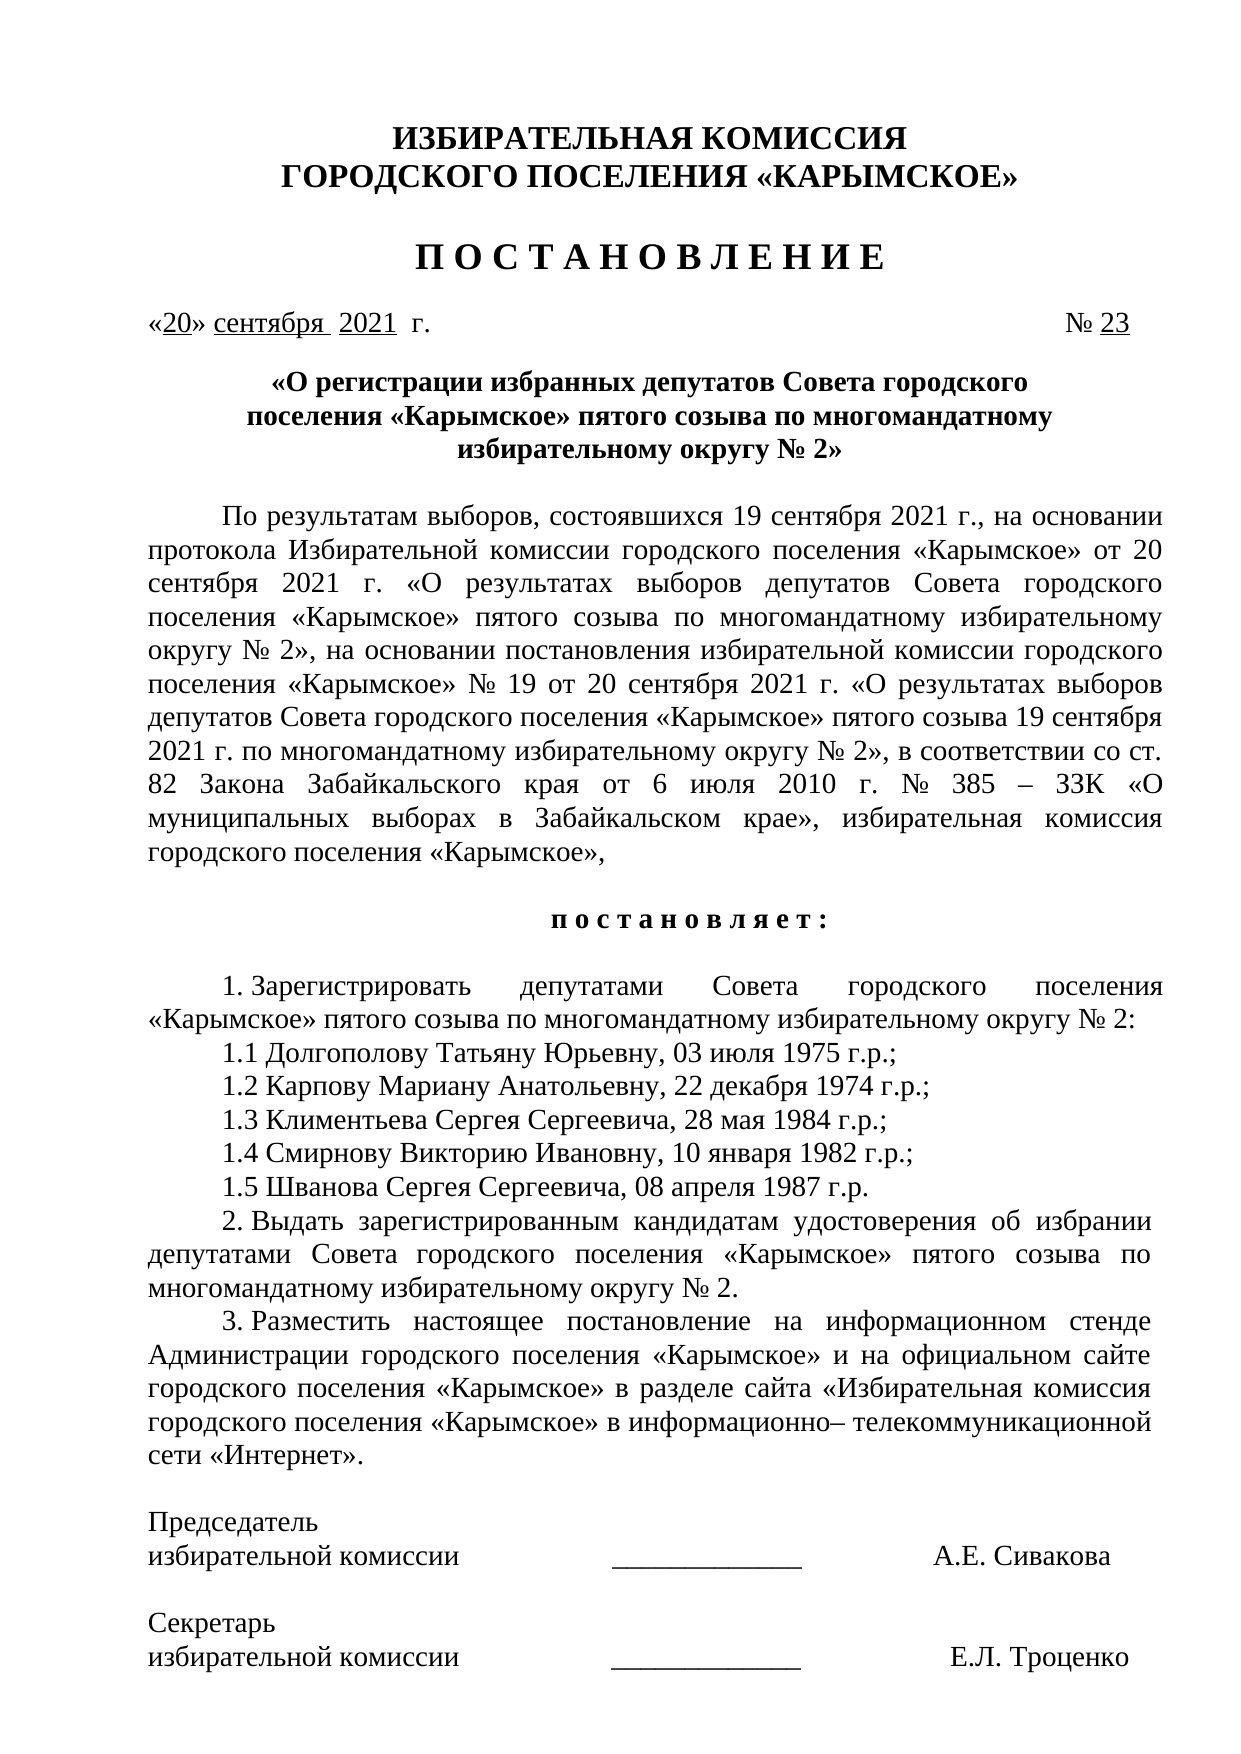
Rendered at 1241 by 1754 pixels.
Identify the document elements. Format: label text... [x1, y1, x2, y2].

text П О С Т А Н О В Л Е Н И Е [148, 234, 1152, 277]
text 1.3 Климентьева Сергея Сергеевича, 28 мая 1984 г.р.; [148, 1102, 1163, 1136]
text «О регистрации избранных депутатов Совета городского [148, 364, 1152, 398]
text 3. Разместить настоящее постановление на информационном стенде Администрации городского поселения «Карымское» и на официальном сайте городского поселения «Карымское» в разделе сайта «Избирательная комиссия городского поселения «Карымское» в информационно– телекоммуникационной сети «Интернет». [148, 1303, 1152, 1471]
text 1. Зарегистрировать депутатами Совета городского поселения «Карымское» пятого созыва по многомандатному избирательному округу № 2: [148, 968, 1163, 1035]
text 2. Выдать зарегистрированным кандидатам удостоверения об избрании депутатами Совета городского поселения «Карымское» пятого созыва по многомандатному избирательному округу № 2. [148, 1203, 1152, 1303]
text 1.1 Долгополову Татьяну Юрьевну, 03 июля 1975 г.р.; [148, 1035, 1163, 1068]
text избирательной комиссии _____________ Е.Л. Троценко [148, 1639, 1152, 1672]
text избирательной комиссии _____________ А.Е. Сивакова [148, 1538, 1152, 1572]
text ГОРОДСКОГО ПОСЕЛЕНИЯ «КАРЫМСКОЕ» [148, 156, 1152, 195]
text п о с т а н о в л я е т : [215, 901, 1163, 934]
text 1.4 Смирнову Викторию Ивановну, 10 января 1982 г.р.; [148, 1136, 1163, 1169]
text «20» сентября 2021 г. № 23 [148, 305, 1152, 338]
text ИЗБИРАТЕЛЬНАЯ КОМИССИЯ [148, 118, 1152, 156]
text 1.2 Карпову Мариану Анатольевну, 22 декабря 1974 г.р.; [148, 1068, 1163, 1102]
text Председатель [148, 1504, 1152, 1538]
text По результатам выборов, состоявшихся 19 сентября 2021 г., на основании протокола Избирательной комиссии городского поселения «Карымское» от 20 сентября 2021 г. «О результатах выборов депутатов Совета городского поселения «Карымское» пятого созыва по многомандатному избирательному округу № 2», на основании постановления избирательной комиссии городского поселения «Карымское» № 19 от 20 сентября 2021 г. «О результатах выборов депутатов Совета городского поселения «Карымское» пятого созыва 19 сентября 2021 г. по многомандатному избирательному округу № 2», в соответствии со ст. 82 Закона Забайкальского края от 6 июля 2010 г. № 385 – ЗЗК «О муниципальных выборах в Забайкальском крае», избирательная комиссия городского поселения «Карымское», [148, 498, 1163, 867]
text 1.5 Шванова Сергея Сергеевича, 08 апреля 1987 г.р. [148, 1169, 1163, 1203]
text поселения «Карымское» пятого созыва по многомандатному избирательному округу № 2» [148, 398, 1152, 465]
text Секретарь [148, 1605, 1152, 1639]
